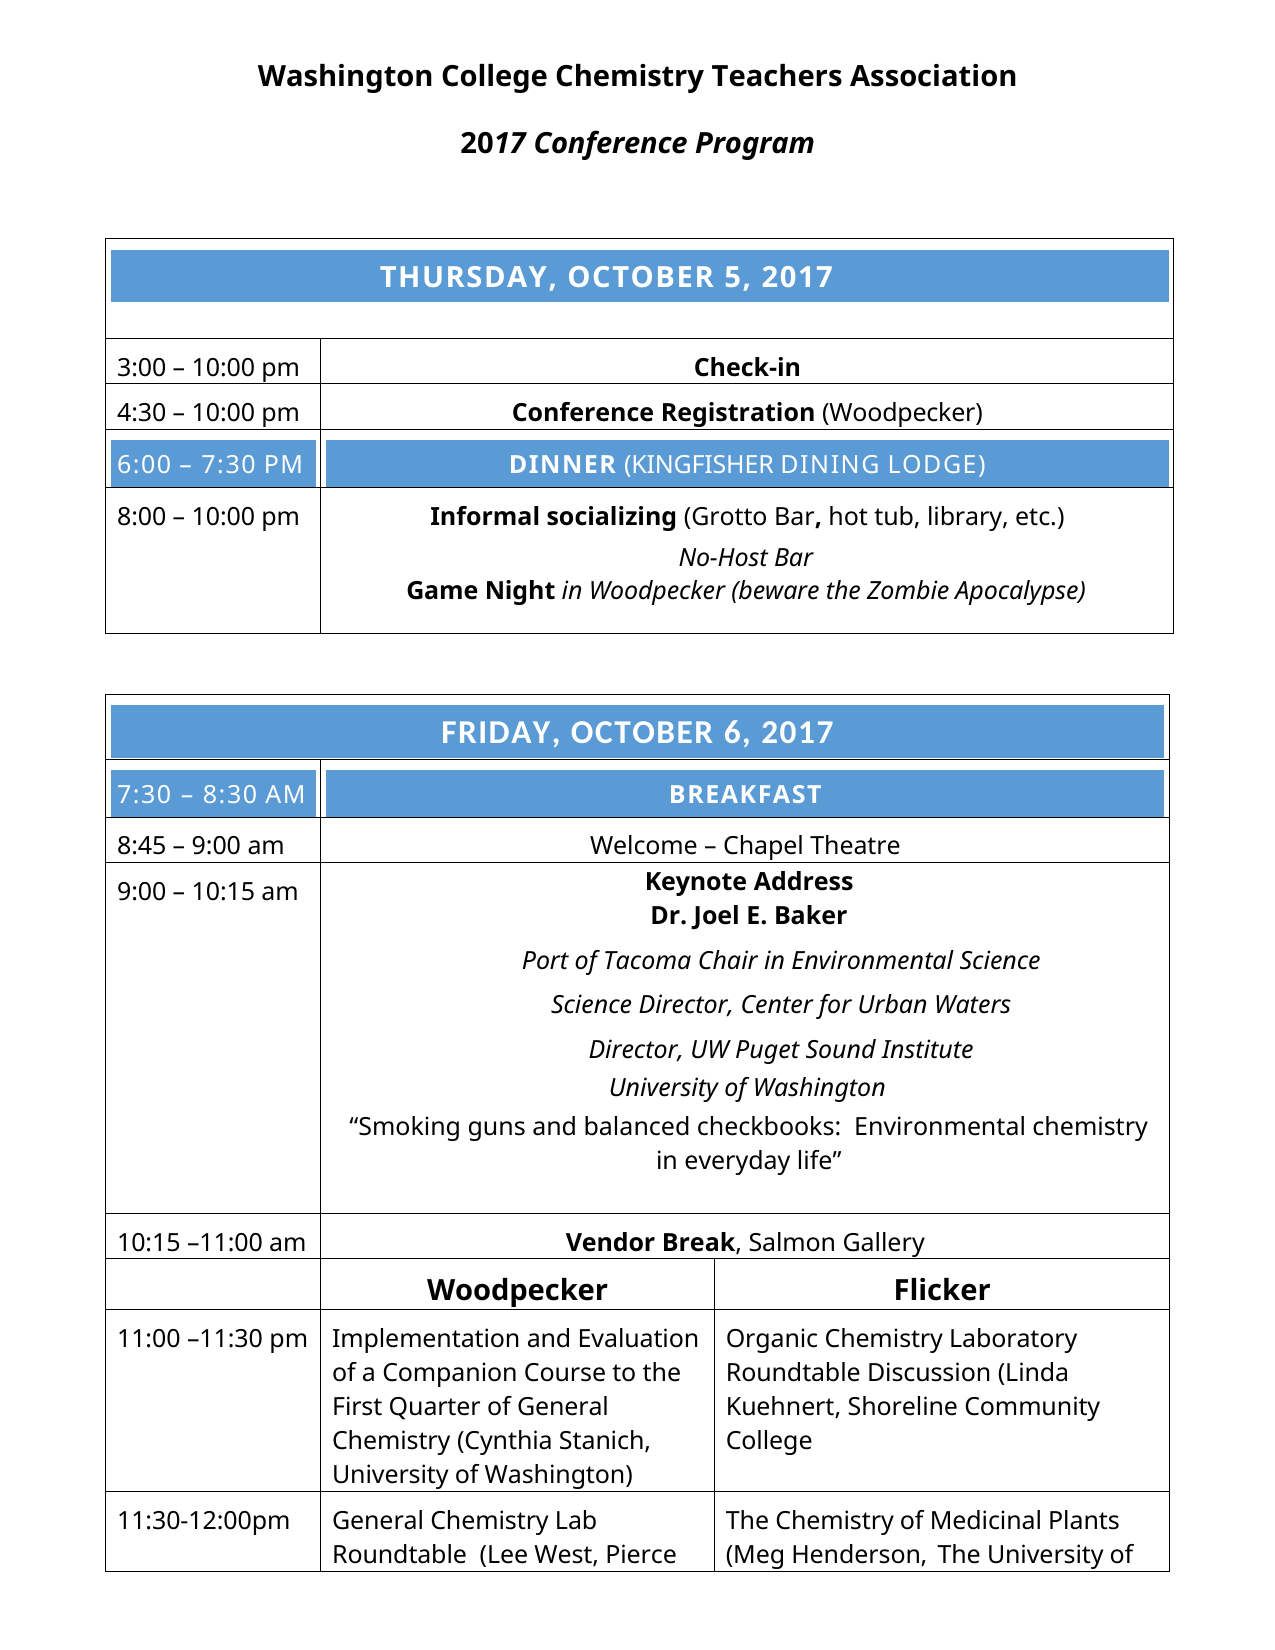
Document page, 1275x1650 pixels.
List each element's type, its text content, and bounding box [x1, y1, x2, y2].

table_cell Informal socializing (Grotto Bar, hot tub, library, etc.) No-Host Bar Game Night in Woodpecker (beware the Zombie Apocalypse) [321, 488, 1173, 632]
table_cell Flicker [715, 1259, 1169, 1309]
table_cell 4:30 – 10:00 pm [106, 384, 320, 429]
table_cell 9:00 – 10:15 am [106, 863, 320, 1213]
table_cell 11:00 –11:30 pm [106, 1310, 320, 1491]
table_cell 8:00 – 10:00 pm [106, 488, 320, 632]
table_cell Check-in [321, 339, 1173, 383]
table_cell Woodpecker [321, 1259, 714, 1309]
text 2017 Conference Program [105, 122, 1170, 162]
table_cell 8:45 – 9:00 am [106, 818, 320, 862]
table_cell Implementation and Evaluation of a Companion Course to the First Quarter of General Chemistry (Cynthia Stanich, University of Washington) [321, 1310, 714, 1491]
table_header Friday, October 6, 2017 [106, 695, 1169, 758]
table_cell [321, 1492, 714, 1571]
table_cell 11:30-12:00pm [106, 1492, 320, 1571]
table_cell Dinner (Kingfisher Dining Lodge) [321, 430, 1173, 487]
table_cell Welcome – Chapel Theatre [321, 818, 1169, 862]
table_cell 7:30 – 8:30 am [106, 760, 320, 817]
text Washington College Chemistry Teachers Association [105, 55, 1170, 95]
table_cell [106, 1259, 320, 1309]
table_cell 10:15 –11:00 am [106, 1214, 320, 1258]
table_cell Conference Registration (Woodpecker) [321, 384, 1173, 429]
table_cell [715, 1492, 1169, 1571]
table_cell 3:00 – 10:00 pm [106, 339, 320, 383]
table_header Thursday, October 5, 2017 [106, 239, 1173, 338]
table_cell Keynote Address Dr. Joel E. Baker Port of Tacoma Chair in Environmental Science Science Director, Center for Urban Waters Director, UW Puget Sound Institute University of Washington “Smoking guns and balanced checkbooks: Environmental chemistry in everyday life” [321, 863, 1169, 1213]
table_cell Vendor Break, Salmon Gallery [321, 1214, 1169, 1258]
table_cell 6:00 – 7:30 pm [106, 430, 320, 487]
table_cell Organic Chemistry Laboratory Roundtable Discussion (Linda Kuehnert, Shoreline Community College [715, 1310, 1169, 1491]
table_cell BREAKFAST [321, 760, 1169, 817]
